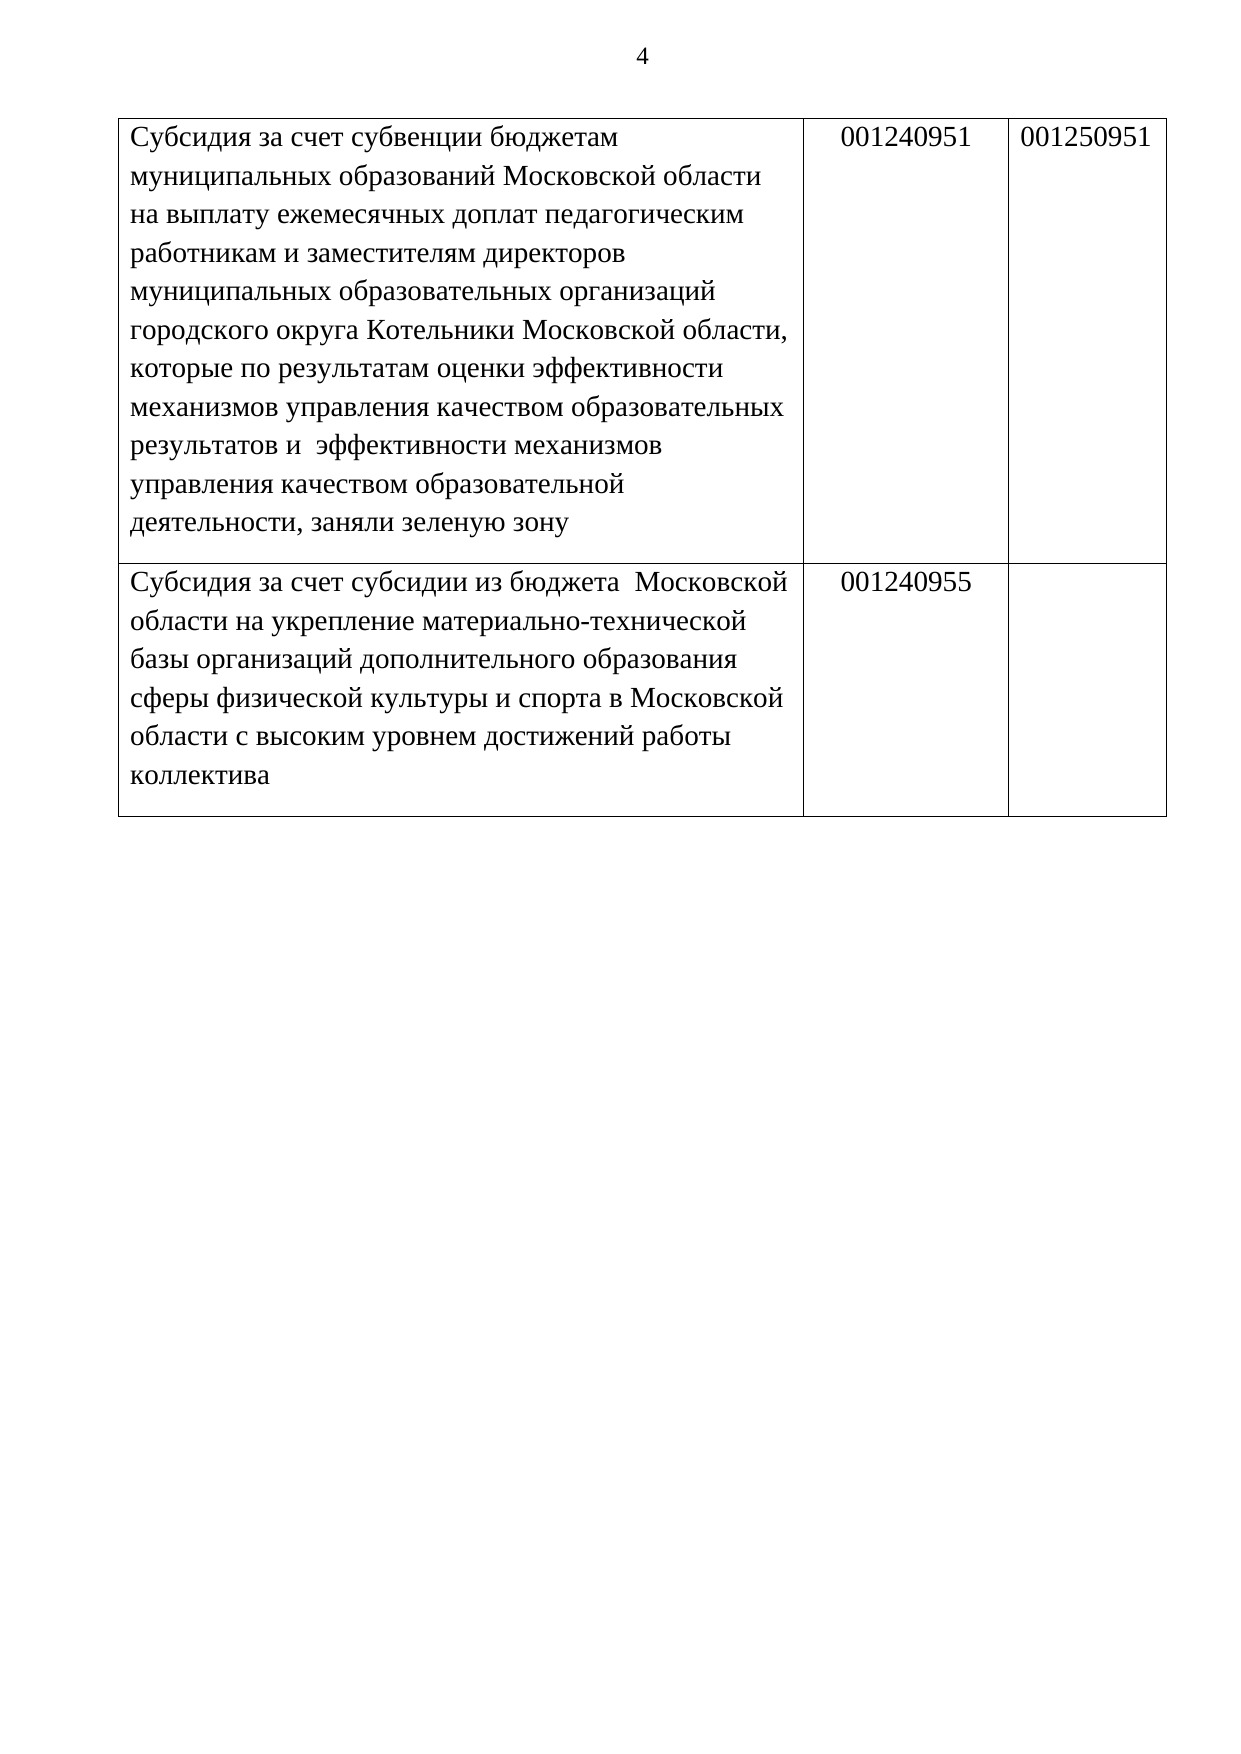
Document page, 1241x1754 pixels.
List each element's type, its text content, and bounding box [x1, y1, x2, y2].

table_cell Субсидия за счет субсидии из бюджета Московской области на укрепление материально-технической базы организаций дополнительного образования сферы физической культуры и спорта в Московской области с высоким уровнем достижений работы коллектива [119, 564, 803, 816]
table_cell 001250951 [1009, 119, 1166, 563]
table_cell [1009, 564, 1166, 816]
table_cell 001240955 [804, 564, 1008, 816]
table_cell Субсидия за счет субвенции бюджетам муниципальных образований Московской области на выплату ежемесячных доплат педагогическим работникам и заместителям директоров муниципальных образовательных организаций городского округа Котельники Московской области, которые по результатам оценки эффективности механизмов управления качеством образовательных результатов и эффективности механизмов управления качеством образовательной деятельности, заняли зеленую зону [119, 119, 803, 563]
table_cell 001240951 [804, 119, 1008, 563]
